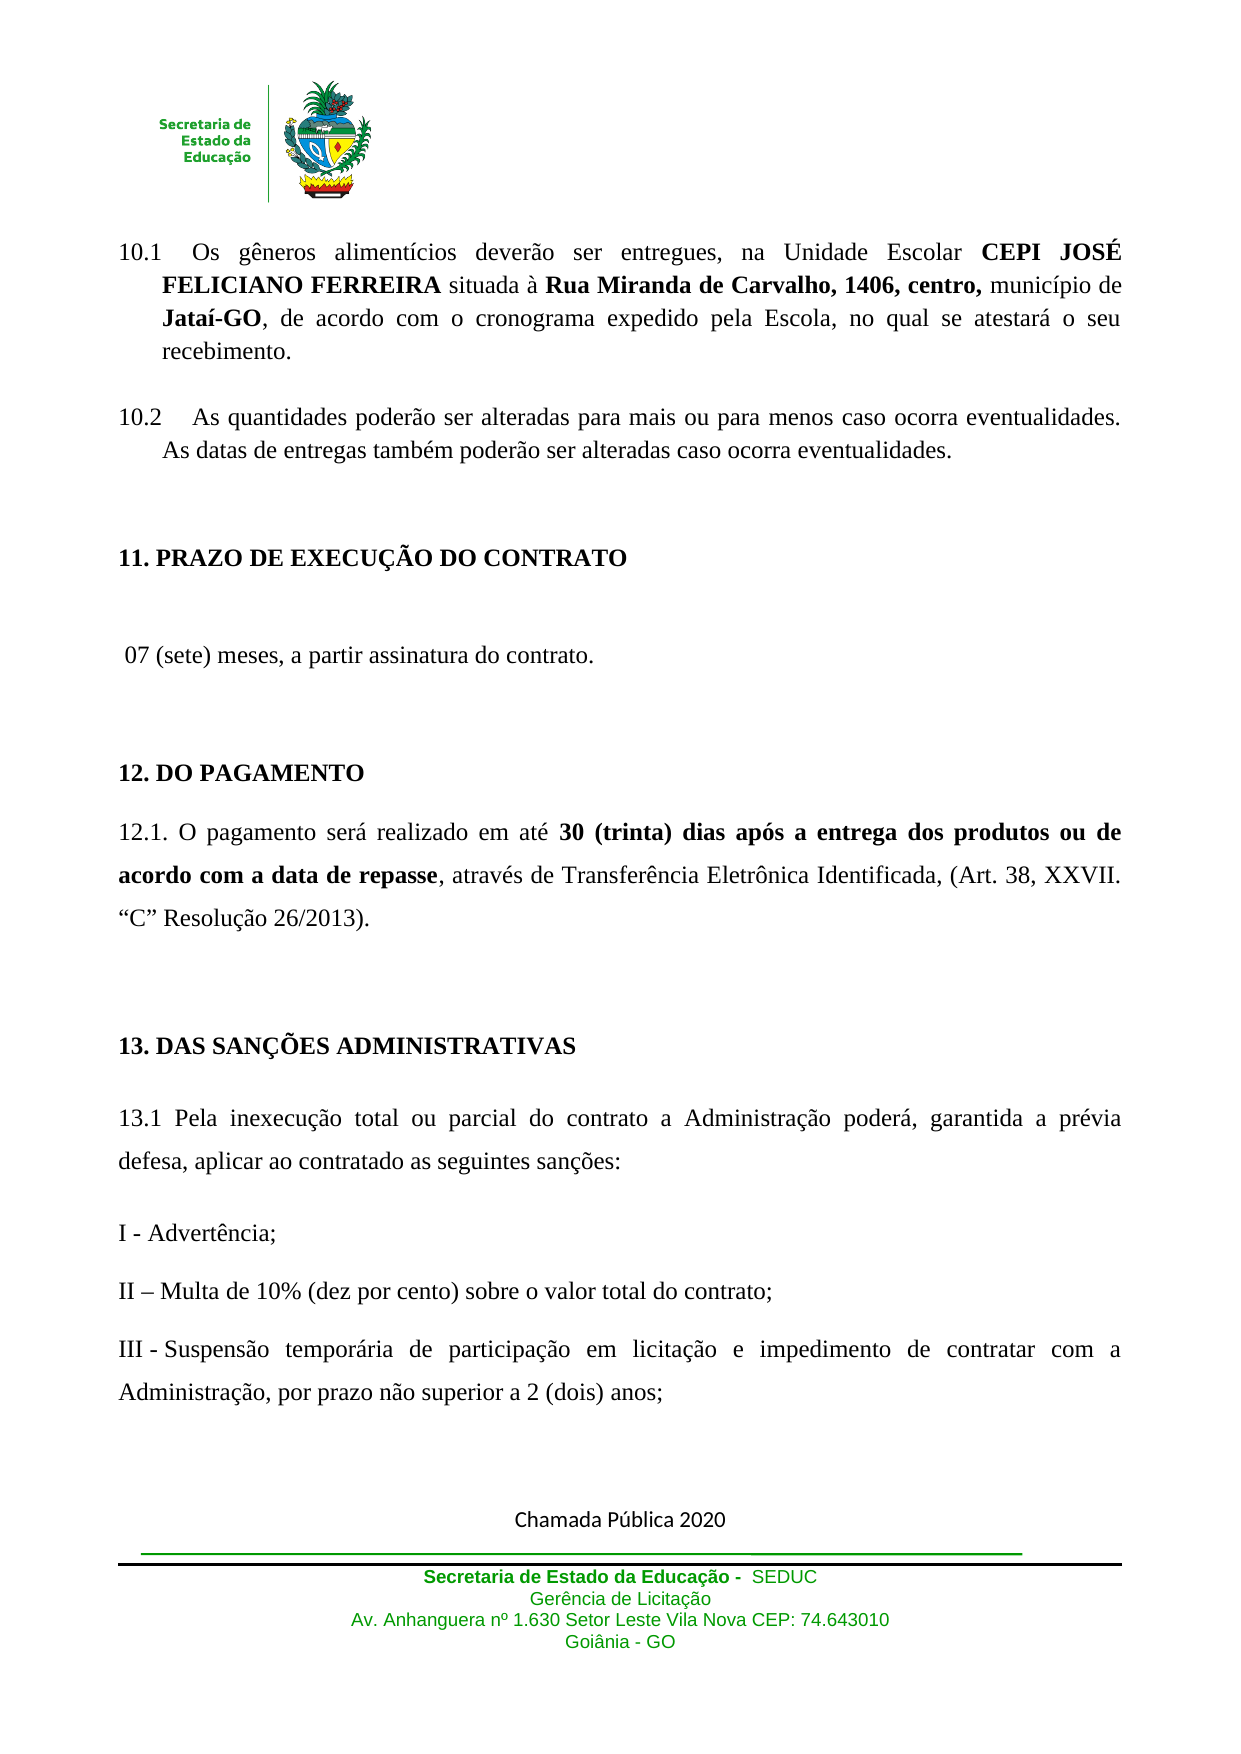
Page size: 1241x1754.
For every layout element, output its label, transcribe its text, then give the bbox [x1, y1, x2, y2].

text 11. PRAZO DE EXECUÇÃO DO CONTRATO [118, 543, 1122, 572]
text II – Multa de 10% (dez por cento) sobre o valor total do contrato; [118, 1276, 1122, 1305]
text 12. DO PAGAMENTO [118, 758, 1122, 787]
text 13. DAS SANÇÕES ADMINISTRATIVAS [118, 1031, 1122, 1059]
text 07 (sete) meses, a partir assinatura do contrato. [118, 640, 1122, 669]
text I - Advertência; [118, 1218, 1122, 1247]
list Os gêneros alimentícios deverão ser entregues, na Unidade Escolar CEPI JOSÉ FELICIANO FERREIRA situada à Rua Miranda de Carvalho, 1406, centro, município de Jataí-GO, de acordo com o cronograma expedido pela Escola, no qual se atestará o seu recebimento. [118, 237, 1122, 365]
text 13.1 Pela inexecução total ou parcial do contrato a Administração poderá, garantida a prévia defesa, aplicar ao contratado as seguintes sanções: [118, 1103, 1122, 1175]
list As quantidades poderão ser alteradas para mais ou para menos caso ocorra eventualidades. As datas de entregas também poderão ser alteradas caso ocorra eventualidades. [118, 402, 1122, 464]
text III - Suspensão temporária de participação em licitação e impedimento de contratar com a Administração, por prazo não superior a 2 (dois) anos; [118, 1334, 1122, 1406]
text 12.1. O pagamento será realizado em até 30 (trinta) dias após a entrega dos produtos ou de acordo com a data de repasse, através de Transferência Eletrônica Identificada, (Art. 38, XXVII. “C” Resolução 26/2013). [118, 817, 1122, 932]
picture [118, 73, 412, 210]
